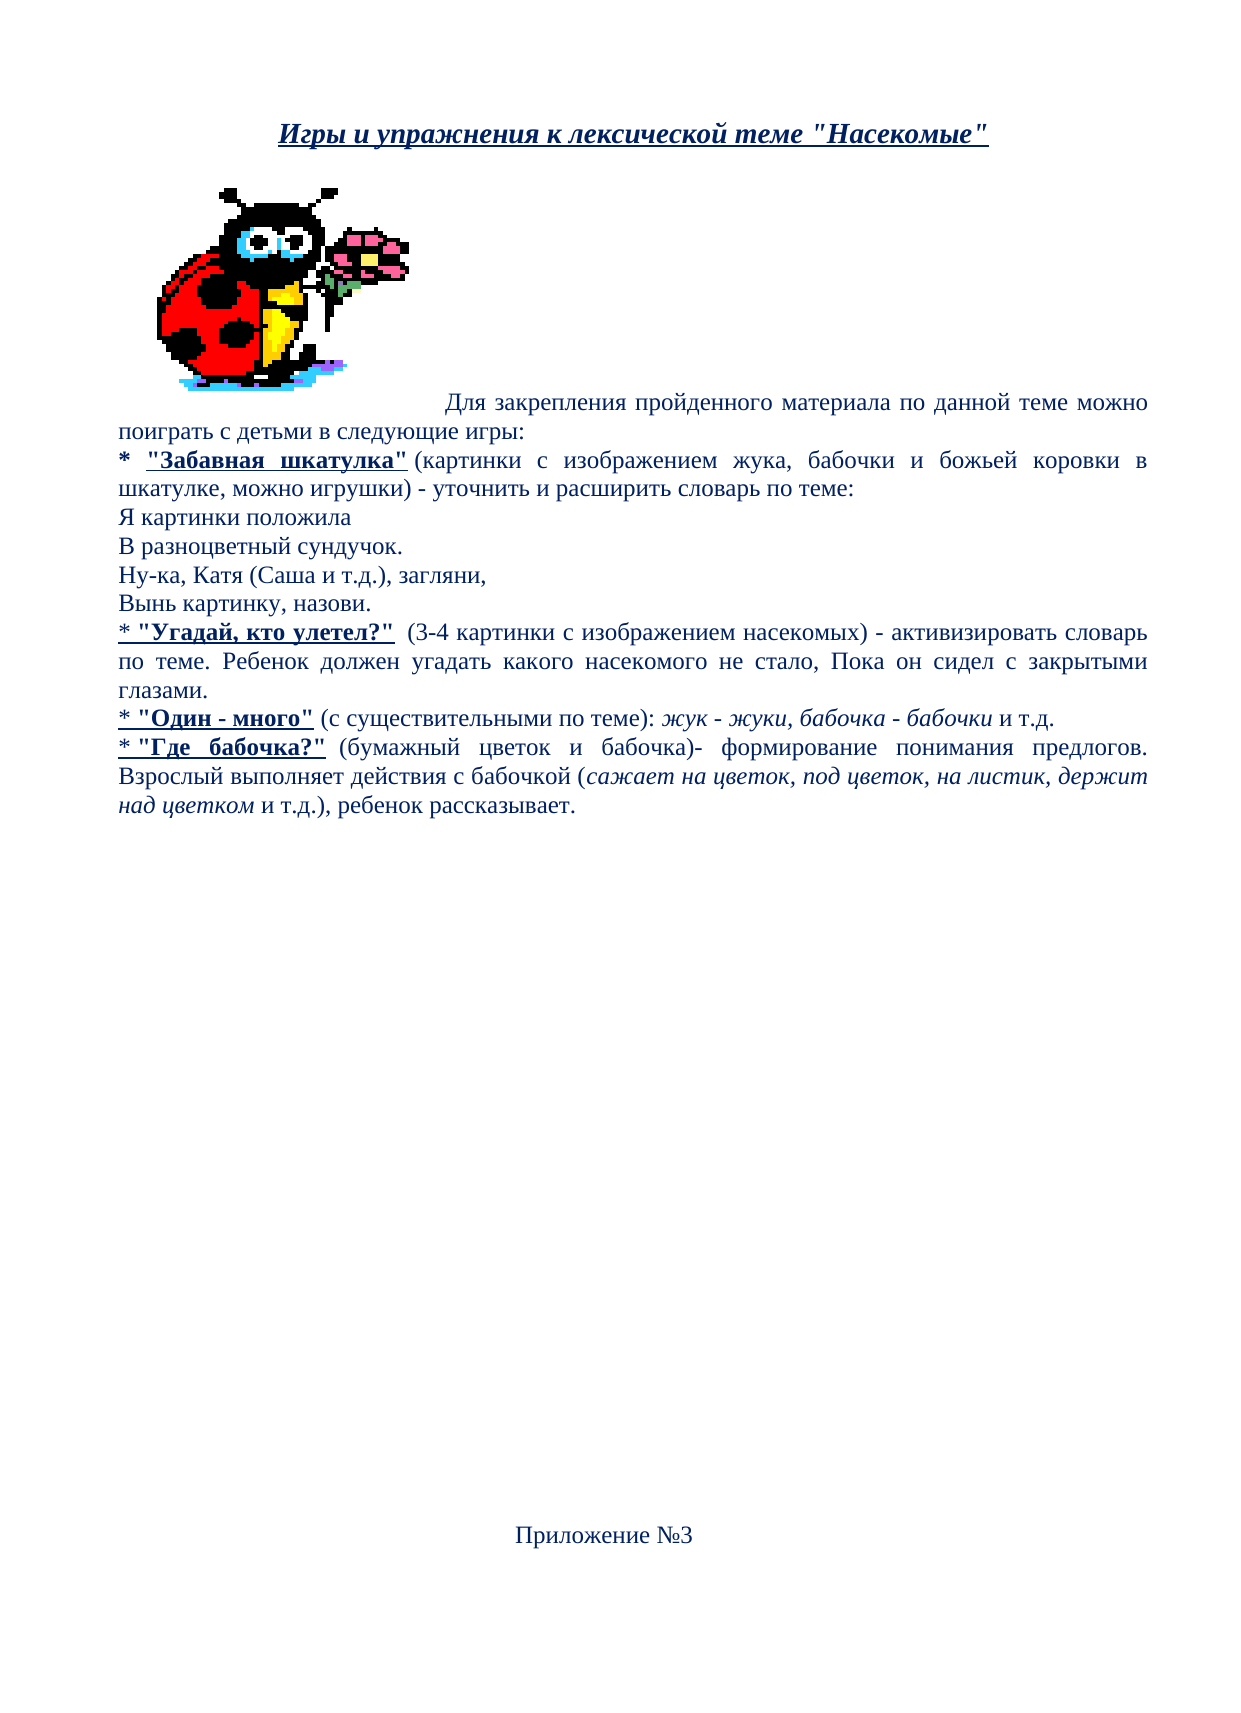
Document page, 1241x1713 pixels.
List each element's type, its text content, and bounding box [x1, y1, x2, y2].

text Ну-ка, Катя (Саша и т.д.), загляни, [118, 560, 1149, 588]
text Приложение №3 [59, 1520, 1149, 1549]
text Вынь картинку, назови. [118, 588, 1149, 617]
text * "Забавная шкатулка" (картинки с изображением жука, бабочки и божьей коровки в шкатулке, можно игрушки) - уточнить и расширить словарь по теме: [118, 445, 1149, 502]
text * "Где бабочка?" (бумажный цветок и бабочка)- формирование понимания предлогов. Взрослый выполняет действия с бабочкой (сажает на цветок, под цветок, на листик, держит над цветком и т.д.), ребенок рассказывает. [118, 732, 1149, 818]
text * "Один - много" (с существительными по теме): жук - жуки, бабочка - бабочки и т.д. [118, 703, 1149, 732]
picture [118, 149, 445, 411]
text Игры и упражнения к лексической теме "Насекомые" [118, 116, 1149, 149]
text Я картинки положила [118, 502, 1149, 531]
text * "Угадай, кто улетел?" (3-4 картинки с изображением насекомых) - активизировать словарь по теме. Ребенок должен угадать какого насекомого не стало, Пока он сидел с закрытыми глазами. [118, 617, 1149, 703]
text В разноцветный сундучок. [118, 531, 1149, 560]
